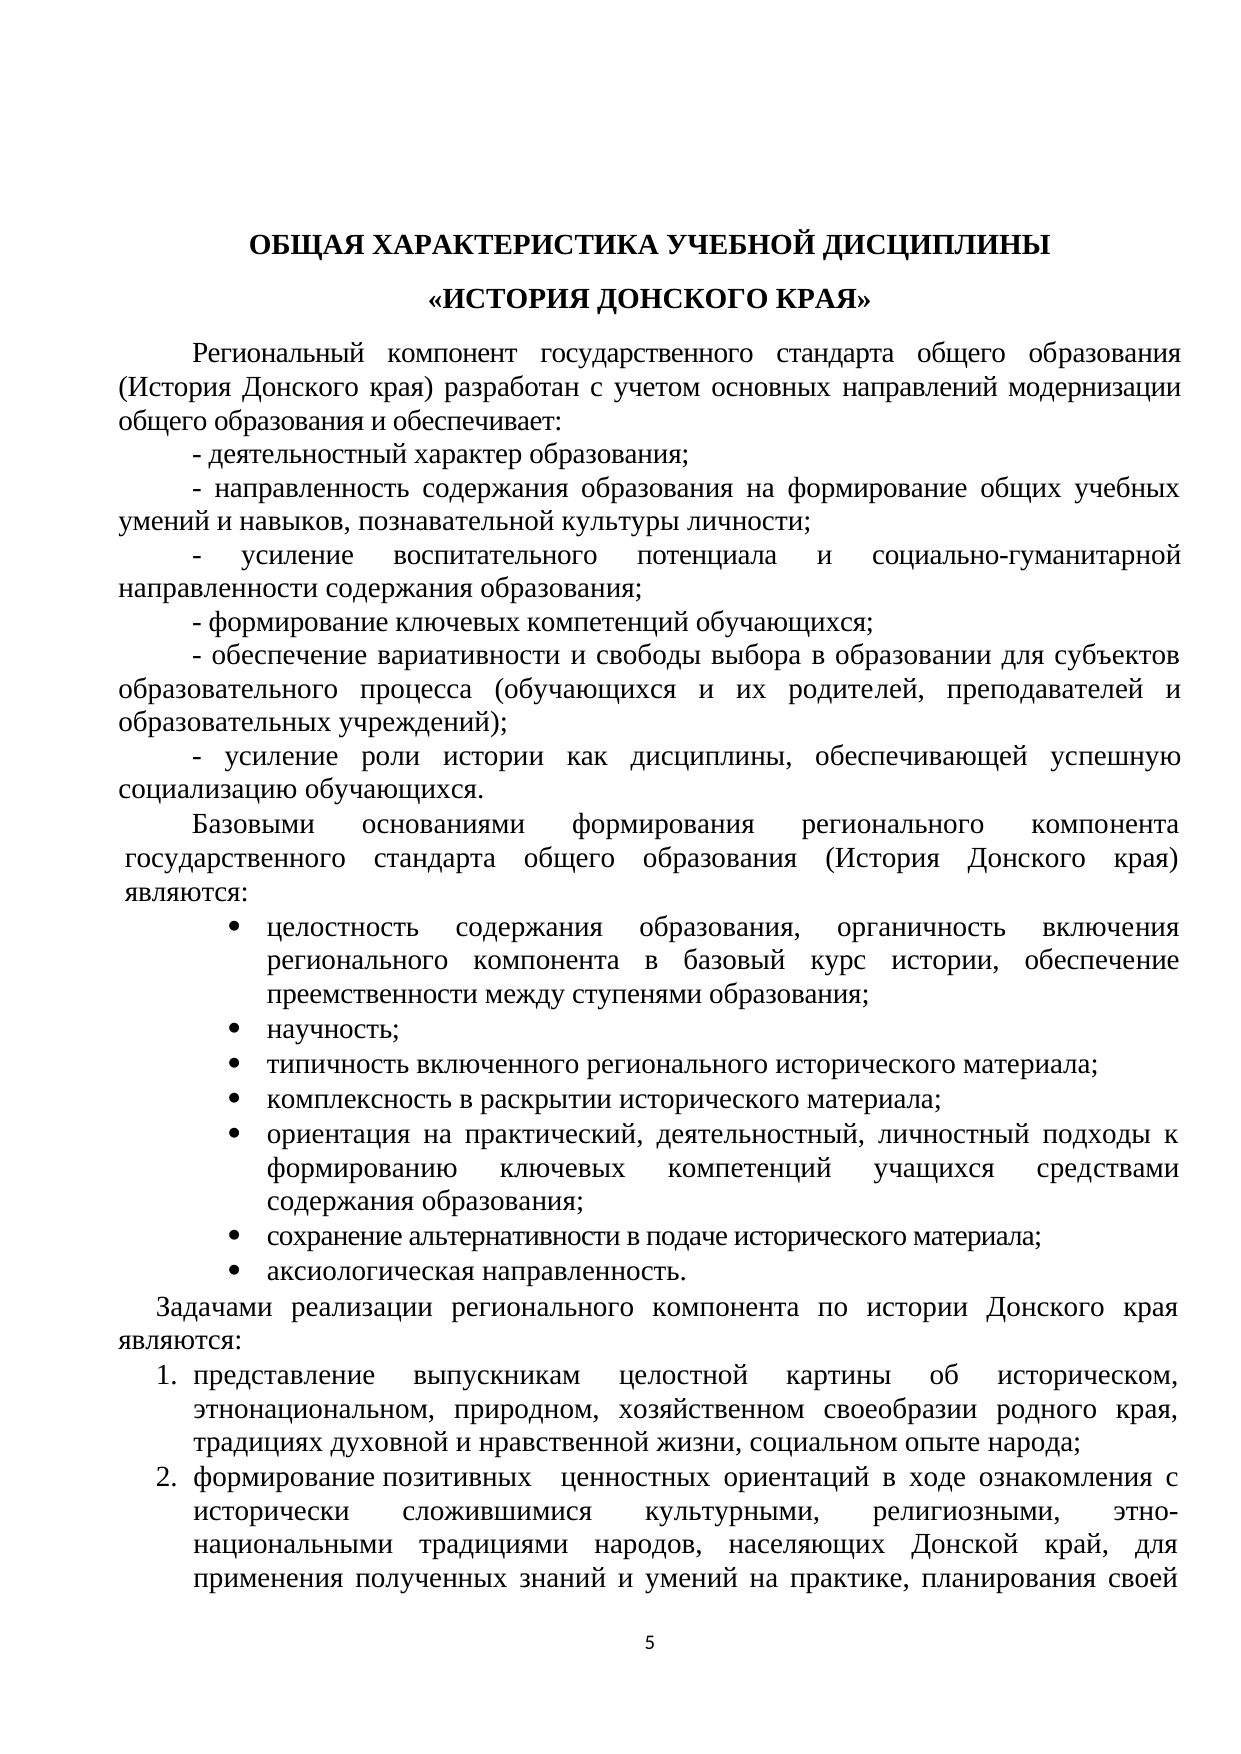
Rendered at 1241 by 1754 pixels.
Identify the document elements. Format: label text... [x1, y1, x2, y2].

text - усиление воспитательного потенциала и социально-гуманитарной направленности содержания образования; [118, 537, 1181, 604]
list сохранение альтернативности в подаче исторического материала; [229, 1218, 1179, 1252]
text Задачами реализации регионального компонента по истории Донского края являются: [118, 1289, 1179, 1356]
text - обеспечение вариативности и свободы выбора в образовании для субъектов образовательного процесса (обучающихся и их родителей, преподавателей и образовательных учреждений); [118, 637, 1181, 738]
text - формирование ключевых компетенций обучающихся; [118, 604, 1181, 637]
text Базовыми основаниями формирования регионального компонента государственного стандарта общего образования (История Донского края) являются: [124, 807, 1179, 907]
list целостность содержания образования, органичность включения регионального компонента в базовый курс истории, обеспечение преемственности между ступенями образования; [229, 909, 1179, 1009]
text - деятельностный характер образования; [118, 436, 1180, 470]
text Региональный компонент государственного стандарта общего образования (История Донского края) разработан с учетом основных направлений модернизации общего образования и обеспечивает: [118, 336, 1181, 436]
list аксиологическая направленность. [229, 1253, 1179, 1287]
text - усиление роли истории как дисциплины, обеспечивающей успешную социализацию обучающихся. [118, 738, 1181, 805]
text ОБЩАЯ ХАРАКТЕРИСТИКА УЧЕБНОЙ ДИСЦИПЛИНЫ [118, 227, 1181, 260]
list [156, 1459, 1179, 1593]
list типичность включенного регионального исторического материала; [229, 1046, 1179, 1080]
list ориентация на практический, деятельностный, личностный подходы к формированию ключевых компетенций учащихся средствами содержания образования; [229, 1116, 1179, 1217]
text - направленность содержания образования на формирование общих учебных умений и навыков, познавательной культуры личности; [118, 470, 1180, 537]
text «ИСТОРИЯ ДОНСКОГО КРАЯ» [118, 281, 1181, 315]
list научность; [229, 1011, 1179, 1044]
list комплексность в раскрытии исторического материала; [229, 1081, 1179, 1115]
list представление выпускникам целостной картины об историческом, этнонациональном, природном, хозяйственном своеобразии родного края, традициях духовной и нравственной жизни, социальном опыте народа; [156, 1357, 1179, 1458]
